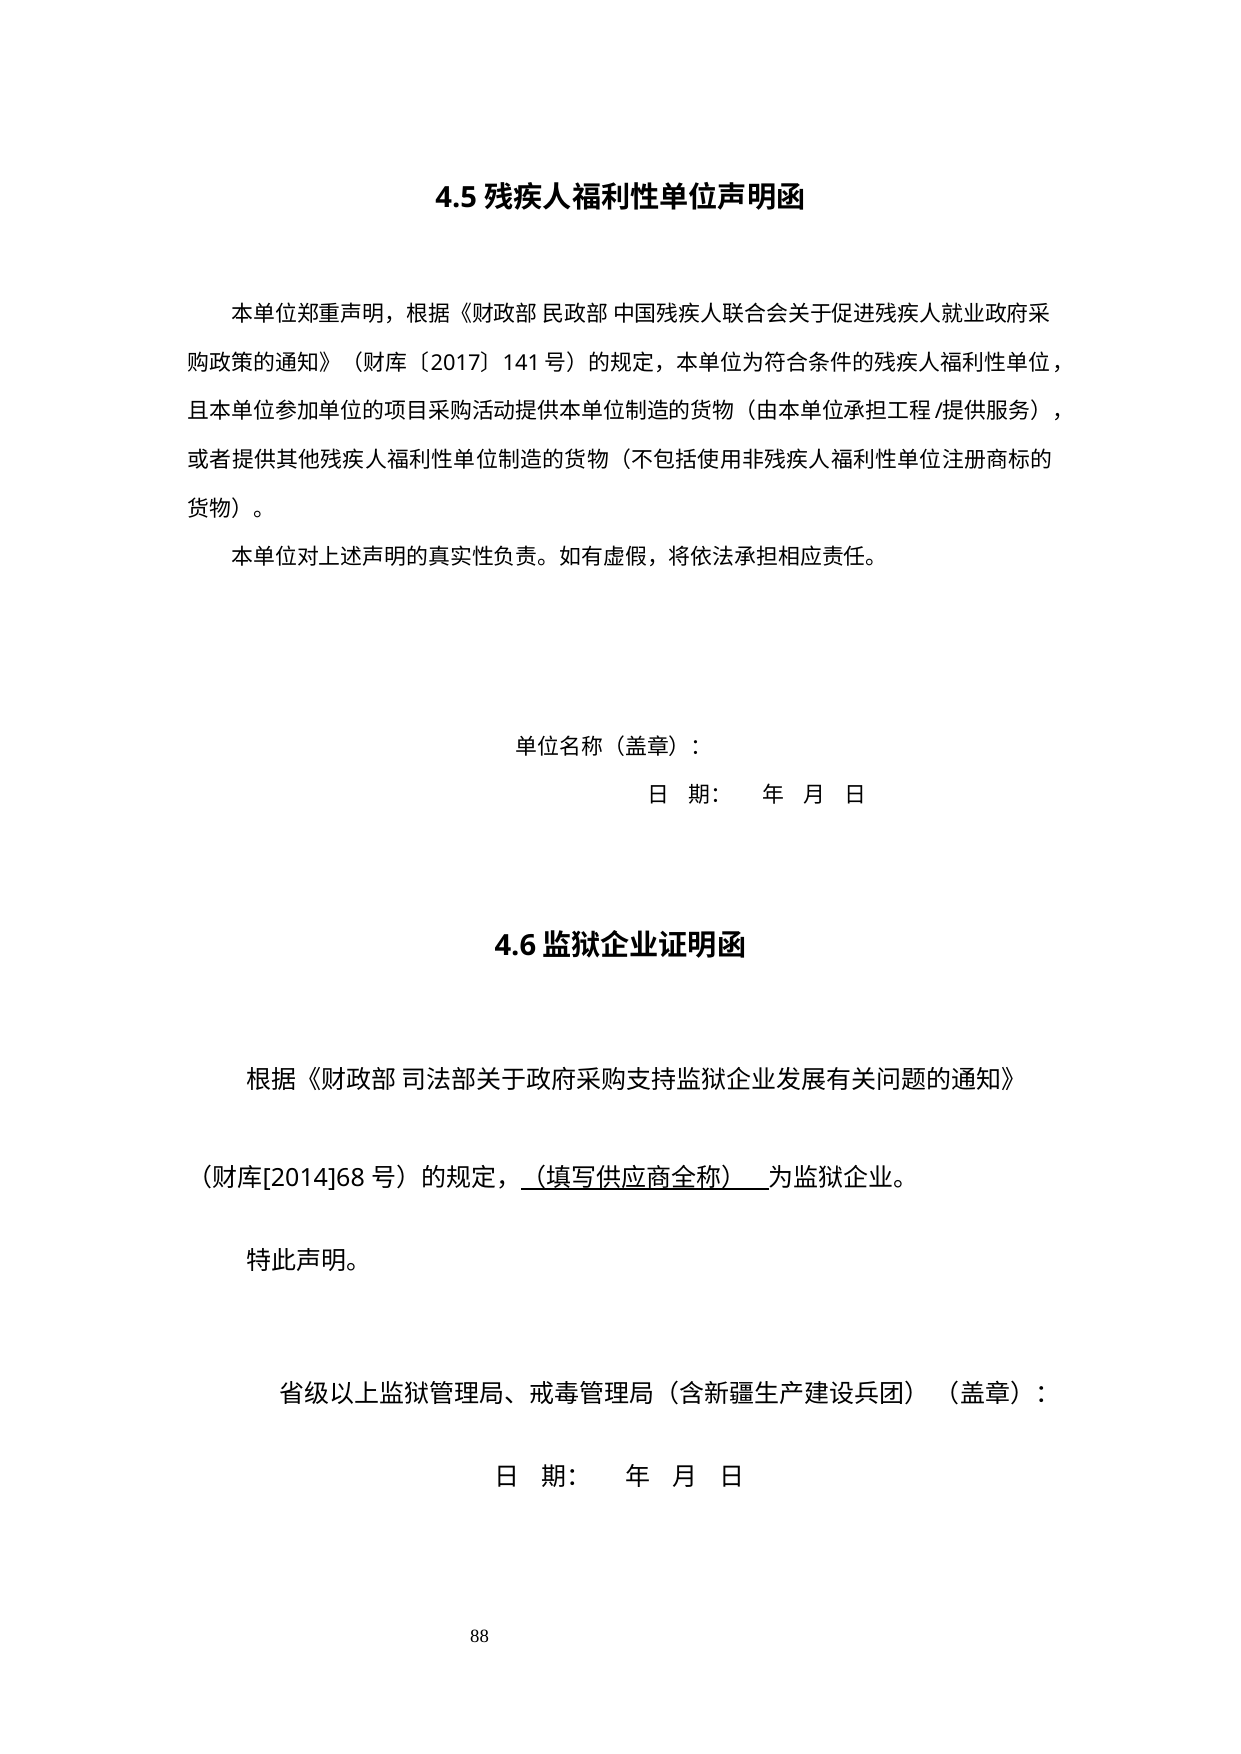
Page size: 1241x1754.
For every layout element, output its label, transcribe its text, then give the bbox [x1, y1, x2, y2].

text 单位名称（盖章）： [187, 729, 1053, 761]
text 本单位对上述声明的真实性负责。如有虚假，将依法承担相应责任。 [187, 539, 1053, 571]
text 日 期： 年 月 日 [641, 777, 1053, 809]
text 4.6监狱企业证明函 [187, 910, 1053, 975]
text 特此声明。 [187, 1226, 1053, 1291]
text 日 期： 年 月 日 [187, 1442, 1053, 1507]
text 4.5 残疾人福利性单位声明函 [187, 162, 1053, 227]
text 本单位郑重声明，根据《财政部 民政部 中国残疾人联合会关于促进残疾人就业政府采购政策的通知》（财库〔2017〕141号）的规定，本单位为符合条件的残疾人福利性单位，且本单位参加单位的项目采购活动提供本单位制造的货物（由本单位承担工程/提供服务），或者提供其他残疾人福利性单位制造的货物（不包括使用非残疾人福利性单位注册商标的货物）。 [187, 296, 1053, 523]
text 根据《财政部 司法部关于政府采购支持监狱企业发展有关问题的通知》（财库[2014]68 号）的规定，（填写供应商全称） 为监狱企业。 [187, 1046, 1053, 1208]
text 省级以上监狱管理局、戒毒管理局（含新疆生产建设兵团） （盖章）： [187, 1359, 1053, 1424]
